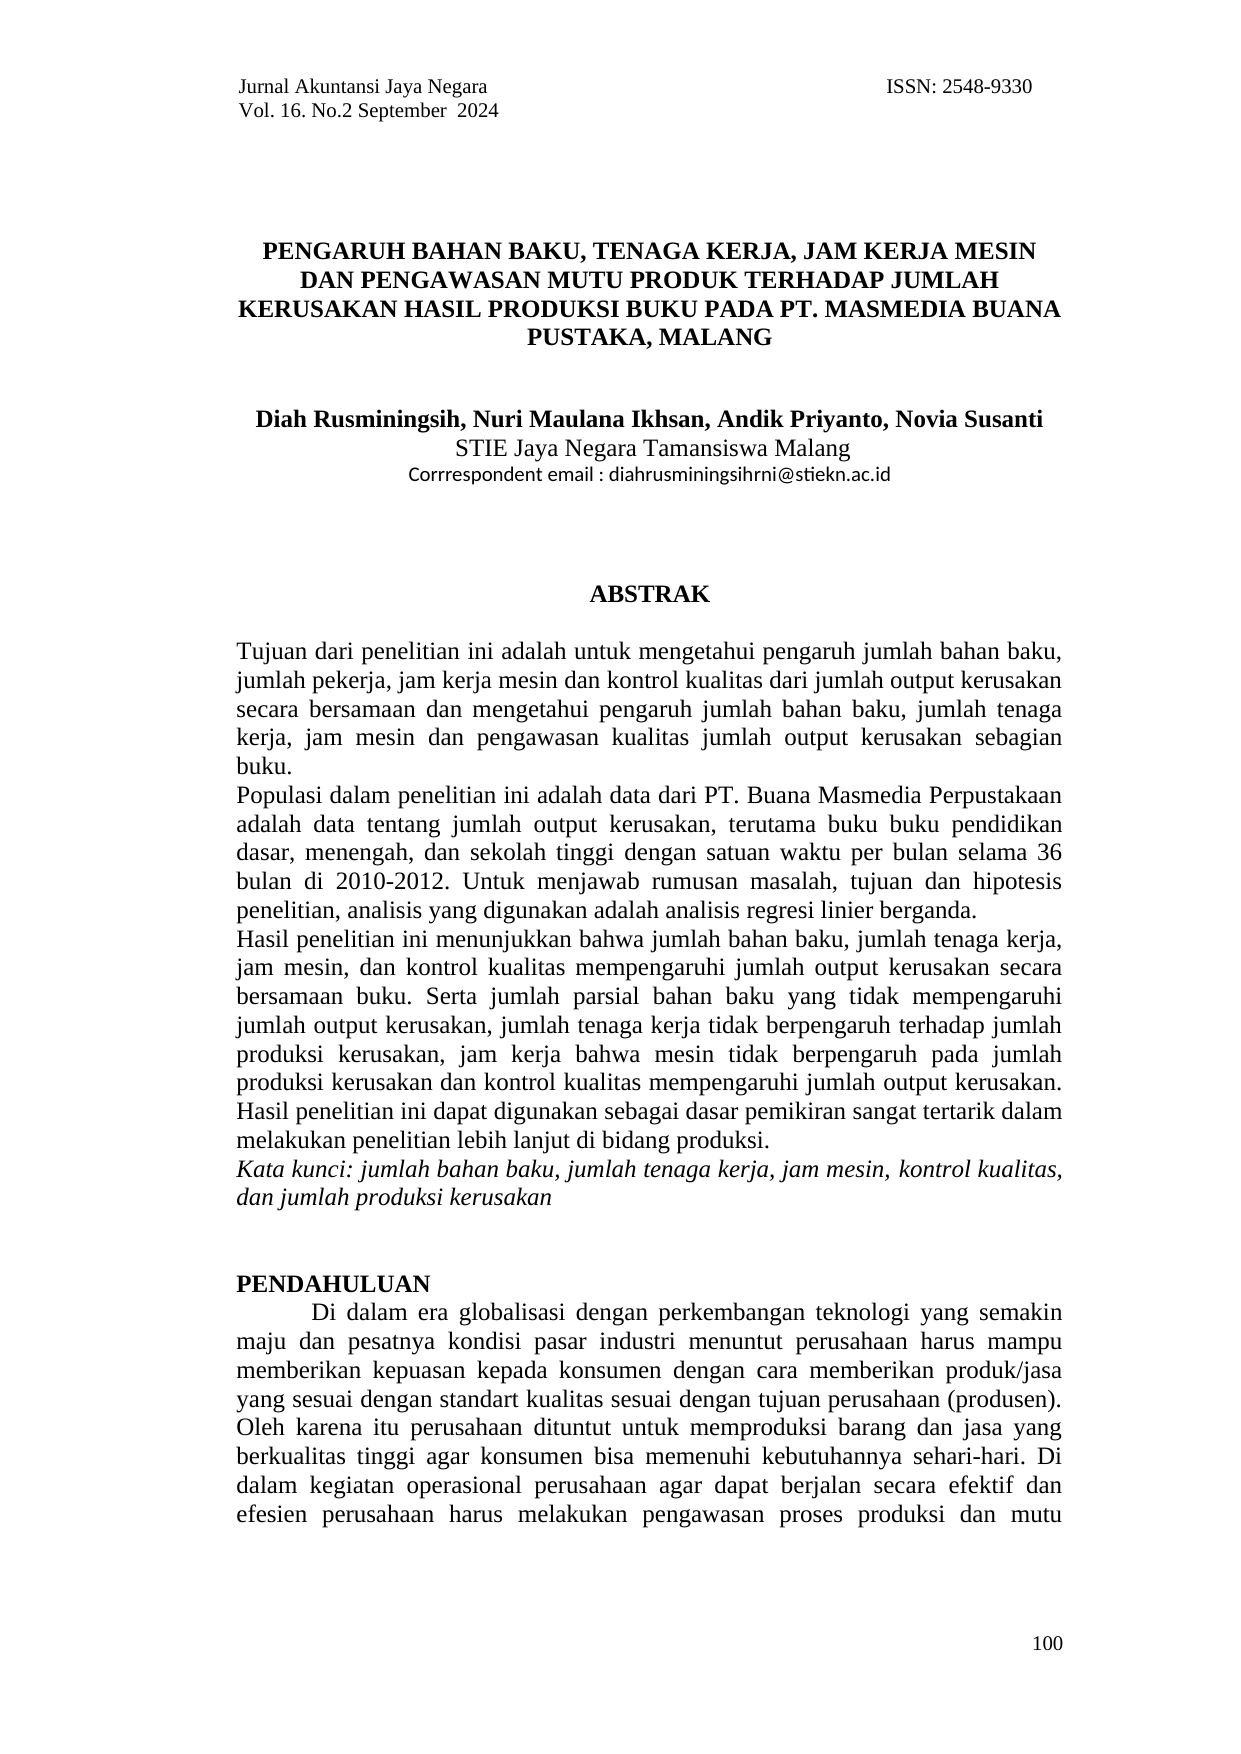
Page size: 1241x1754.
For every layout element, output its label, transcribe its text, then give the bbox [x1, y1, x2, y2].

text Kata kunci: jumlah bahan baku, jumlah tenaga kerja, jam mesin, kontrol kualitas, dan jumlah produksi kerusakan [236, 1154, 1063, 1211]
text PENGARUH BAHAN BAKU, TENAGA KERJA, JAM KERJA MESIN DAN PENGAWASAN MUTU PRODUK TERHADAP JUMLAH KERUSAKAN HASIL PRODUKSI BUKU PADA PT. MASMEDIA BUANA PUSTAKA, MALANG [236, 236, 1063, 351]
text Hasil penelitian ini menunjukkan bahwa jumlah bahan baku, jumlah tenaga kerja, jam mesin, dan kontrol kualitas mempengaruhi jumlah output kerusakan secara bersamaan buku. Serta jumlah parsial bahan baku yang tidak mempengaruhi jumlah output kerusakan, jumlah tenaga kerja tidak berpengaruh terhadap jumlah produksi kerusakan, jam kerja bahwa mesin tidak berpengaruh pada jumlah produksi kerusakan dan kontrol kualitas mempengaruhi jumlah output kerusakan. Hasil penelitian ini dapat digunakan sebagai dasar pemikiran sangat tertarik dalam melakukan penelitian lebih lanjut di bidang produksi. [236, 924, 1063, 1154]
text ABSTRAK [236, 579, 1063, 607]
text Tujuan dari penelitian ini adalah untuk mengetahui pengaruh jumlah bahan baku, jumlah pekerja, jam kerja mesin dan kontrol kualitas dari jumlah output kerusakan secara bersamaan dan mengetahui pengaruh jumlah bahan baku, jumlah tenaga kerja, jam mesin dan pengawasan kualitas jumlah output kerusakan sebagian buku. [236, 636, 1063, 780]
text STIE Jaya Negara Tamansiswa Malang [236, 433, 1063, 462]
text PENDAHULUAN [236, 1269, 1063, 1297]
text Diah Rusminingsih, Nuri Maulana Ikhsan, Andik Priyanto, Novia Susanti [236, 404, 1063, 433]
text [236, 1297, 1063, 1527]
text Corrrespondent email : diahrusminingsihrni@stiekn.ac.id [236, 462, 1063, 487]
text Populasi dalam penelitian ini adalah data dari PT. Buana Masmedia Perpustakaan adalah data tentang jumlah output kerusakan, terutama buku buku pendidikan dasar, menengah, dan sekolah tinggi dengan satuan waktu per bulan selama 36 bulan di 2010-2012. Untuk menjawab rumusan masalah, tujuan dan hipotesis penelitian, analisis yang digunakan adalah analisis regresi linier berganda. [236, 780, 1063, 924]
